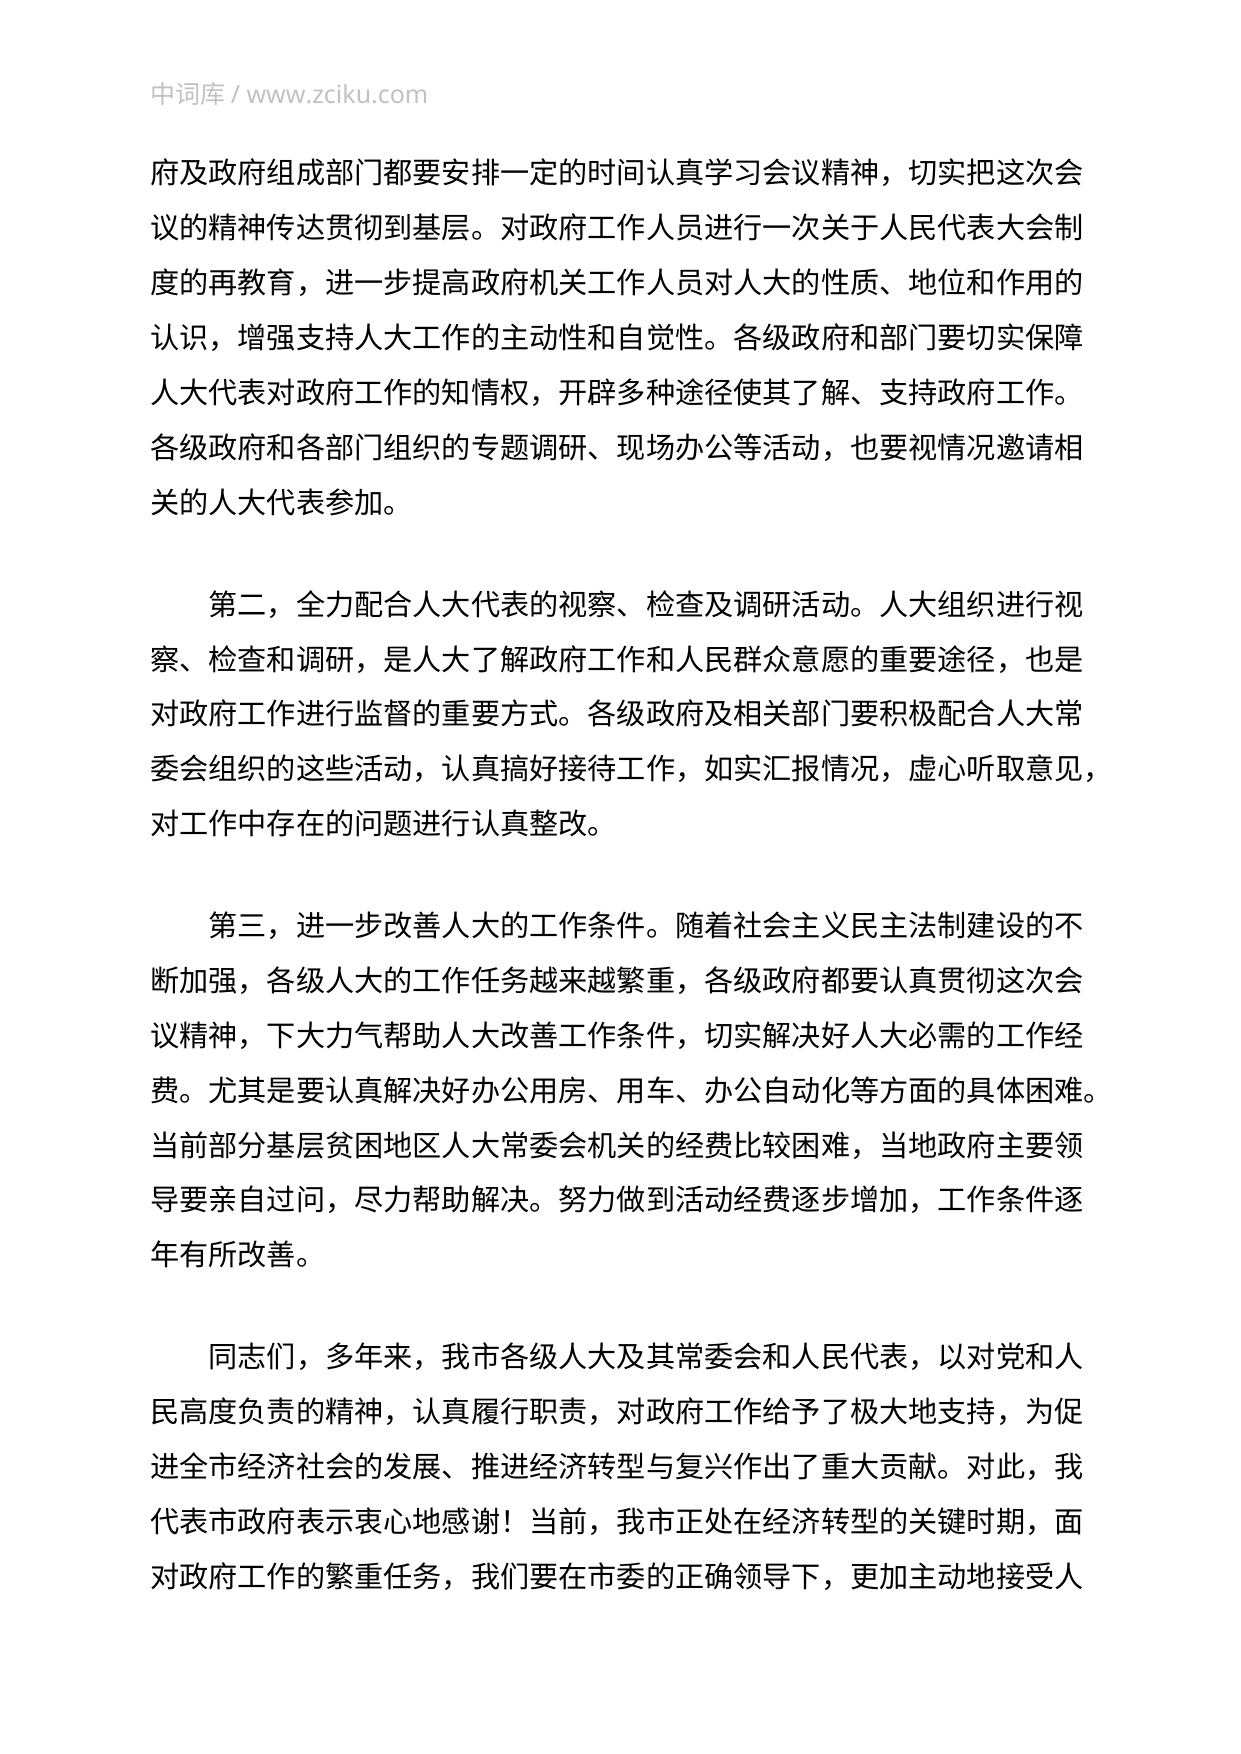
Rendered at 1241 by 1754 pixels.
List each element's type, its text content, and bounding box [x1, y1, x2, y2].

text 第二，全力配合人大代表的视察、检查及调研活动。人大组织进行视察、检查和调研，是人大了解政府工作和人民群众意愿的重要途径，也是对政府工作进行监督的重要方式。各级政府及相关部门要积极配合人大常委会组织的这些活动，认真搞好接待工作，如实汇报情况，虚心听取意见，对工作中存在的问题进行认真整改。 [150, 581, 1090, 843]
text 第三，进一步改善人大的工作条件。随着社会主义民主法制建设的不断加强，各级人大的工作任务越来越繁重，各级政府都要认真贯彻这次会议精神，下大力气帮助人大改善工作条件，切实解决好人大必需的工作经费。尤其是要认真解决好办公用房、用车、办公自动化等方面的具体困难。当前部分基层贫困地区人大常委会机关的经费比较困难，当地政府主要领导要亲自过问，尽力帮助解决。努力做到活动经费逐步增加，工作条件逐年有所改善。 [150, 902, 1090, 1274]
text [150, 150, 1090, 522]
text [150, 1334, 1090, 1596]
